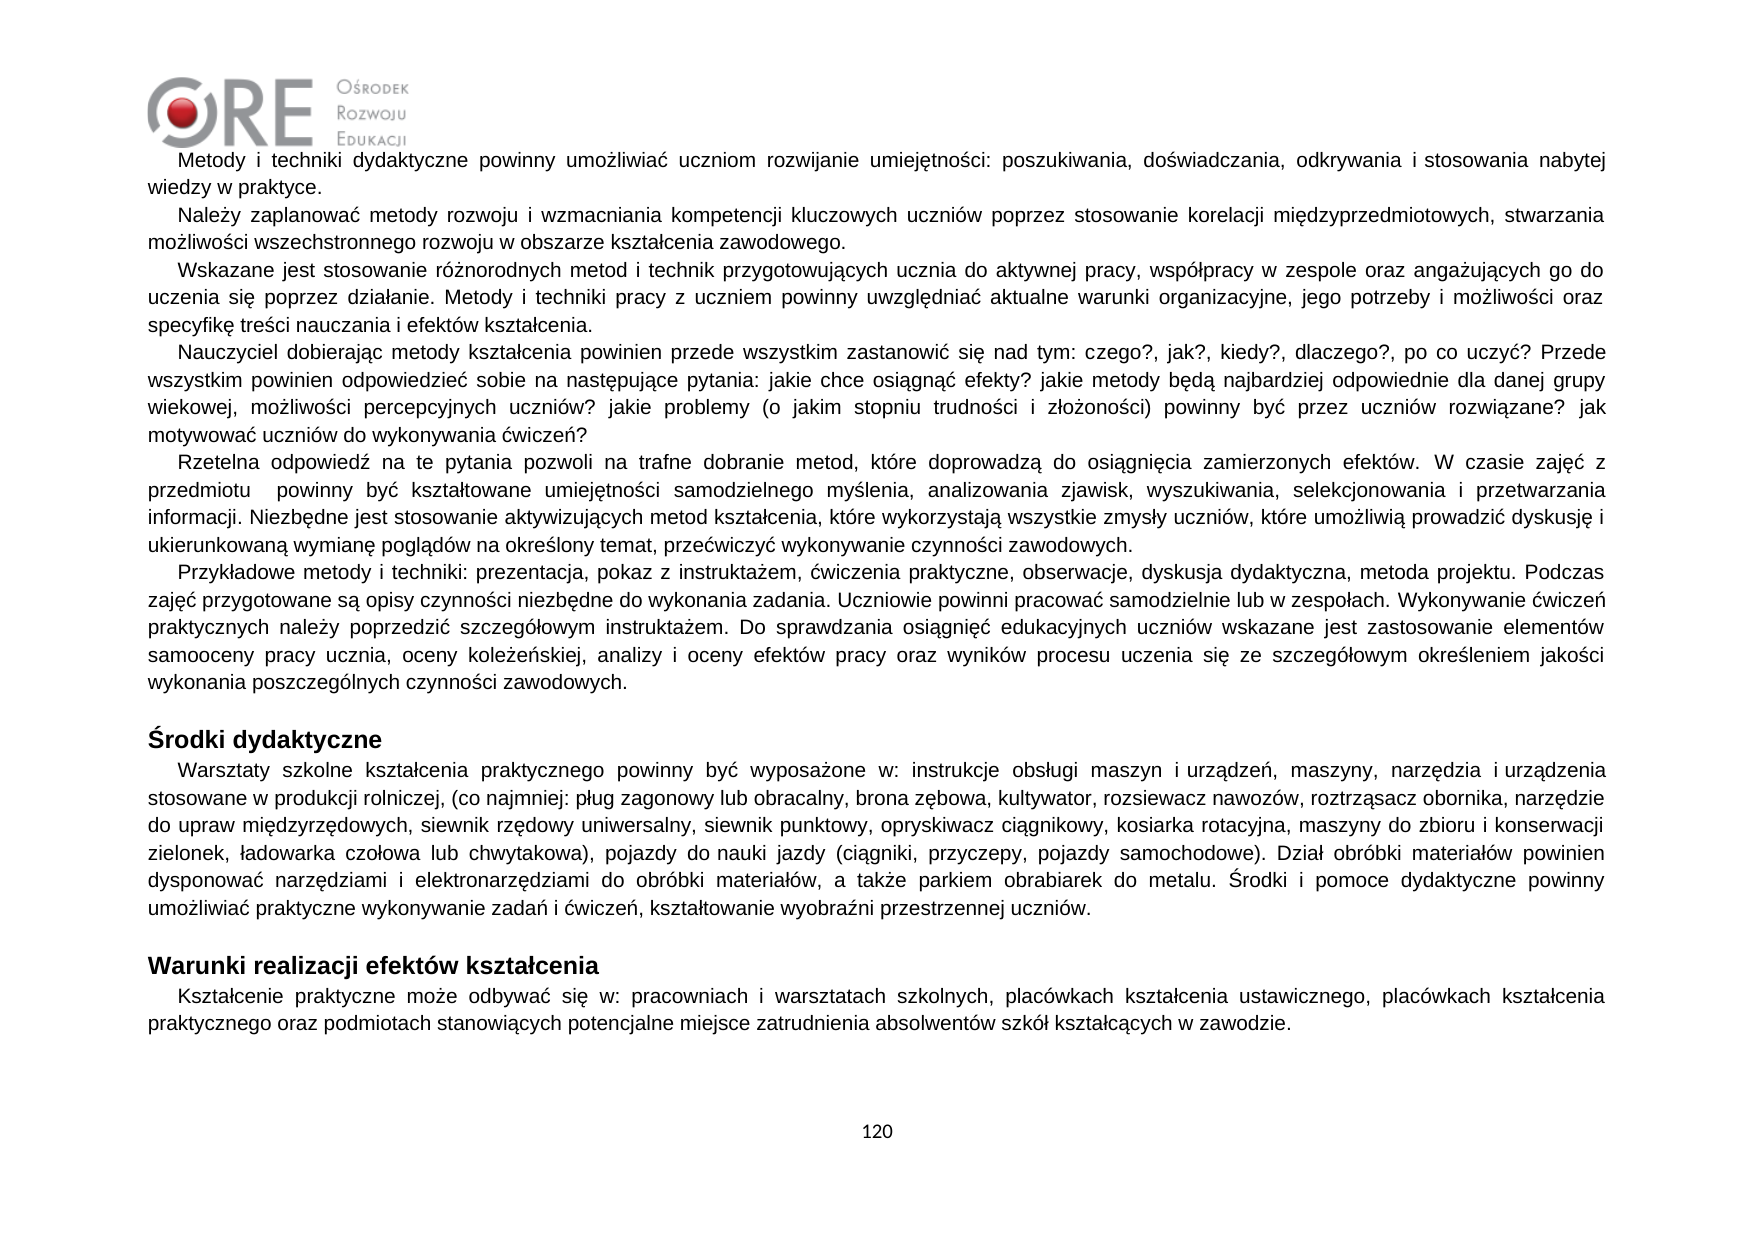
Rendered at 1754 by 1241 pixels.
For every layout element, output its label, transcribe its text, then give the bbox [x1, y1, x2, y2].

list Przykładowe metody i techniki: prezentacja, pokaz z instruktażem, ćwiczenia praktyczne, obserwacje, dyskusja dydaktyczna, metoda projektu. Podczas zajęć przygotowane są opisy czynności niezbędne do wykonania zadania. Uczniowie powinni pracować samodzielnie lub w zespołach. Wykonywanie ćwiczeń praktycznych należy poprzedzić szczegółowym instruktażem. Do sprawdzania osiągnięć edukacyjnych uczniów wskazane jest zastosowanie elementów samooceny pracy ucznia, oceny koleżeńskiej, analizy i oceny efektów pracy oraz wyników procesu uczenia się ze szczegółowym określeniem jakości wykonania poszczególnych czynności zawodowych. [148, 560, 1606, 694]
text Warsztaty szkolne kształcenia praktycznego powinny być wyposażone w: instrukcje obsługi maszyn i urządzeń, maszyny, narzędzia i urządzenia stosowane w produkcji rolniczej, (co najmniej: pług zagonowy lub obracalny, brona zębowa, kultywator, rozsiewacz nawozów, roztrząsacz obornika, narzędzie do upraw międzyrzędowych, siewnik rzędowy uniwersalny, siewnik punktowy, opryskiwacz ciągnikowy, kosiarka rotacyjna, maszyny do zbioru i konserwacji zielonek, ładowarka czołowa lub chwytakowa), pojazdy do nauki jazdy (ciągniki, przyczepy, pojazdy samochodowe). Dział obróbki materiałów powinien dysponować narzędziami i elektronarzędziami do obróbki materiałów, a także parkiem obrabiarek do metalu. Środki i pomoce dydaktyczne powinny umożliwiać praktyczne wykonywanie zadań i ćwiczeń, kształtowanie wyobraźni przestrzennej uczniów. [148, 758, 1606, 919]
text Kształcenie praktyczne może odbywać się w: pracowniach i warsztatach szkolnych, placówkach kształcenia ustawicznego, placówkach kształcenia praktycznego oraz podmiotach stanowiących potencjalne miejsce zatrudnienia absolwentów szkół kształcących w zawodzie. [148, 984, 1606, 1035]
text Środki dydaktyczne [148, 725, 1606, 754]
text Warunki realizacji efektów kształcenia [148, 951, 1606, 979]
text Rzetelna odpowiedź na te pytania pozwoli na trafne dobranie metod, które doprowadzą do osiągnięcia zamierzonych efektów. W czasie zajęć z przedmiotu powinny być kształtowane umiejętności samodzielnego myślenia, analizowania zjawisk, wyszukiwania, selekcjonowania i przetwarzania informacji. Niezbędne jest stosowanie aktywizujących metod kształcenia, które wykorzystają wszystkie zmysły uczniów, które umożliwią prowadzić dyskusję i ukierunkowaną wymianę poglądów na określony temat, przećwiczyć wykonywanie czynności zawodowych. [148, 450, 1606, 557]
text Metody i techniki dydaktyczne powinny umożliwiać uczniom rozwijanie umiejętności: poszukiwania, doświadczania, odkrywania i stosowania nabytej wiedzy w praktyce. [148, 148, 1606, 199]
picture [147, 76, 409, 148]
text Należy zaplanować metody rozwoju i wzmacniania kompetencji kluczowych uczniów poprzez stosowanie korelacji międzyprzedmiotowych, stwarzania możliwości wszechstronnego rozwoju w obszarze kształcenia zawodowego. [148, 203, 1606, 254]
text Nauczyciel dobierając metody kształcenia powinien przede wszystkim zastanowić się nad tym: czego?, jak?, kiedy?, dlaczego?, po co uczyć? Przede wszystkim powinien odpowiedzieć sobie na następujące pytania: jakie chce osiągnąć efekty? jakie metody będą najbardziej odpowiednie dla danej grupy wiekowej, możliwości percepcyjnych uczniów? jakie problemy (o jakim stopniu trudności i złożoności) powinny być przez uczniów rozwiązane? jak motywować uczniów do wykonywania ćwiczeń? [148, 340, 1606, 447]
text Wskazane jest stosowanie różnorodnych metod i technik przygotowujących ucznia do aktywnej pracy, współpracy w zespole oraz angażujących go do uczenia się poprzez działanie. Metody i techniki pracy z uczniem powinny uwzględniać aktualne warunki organizacyjne, jego potrzeby i możliwości oraz specyfikę treści nauczania i efektów kształcenia. [148, 258, 1606, 337]
